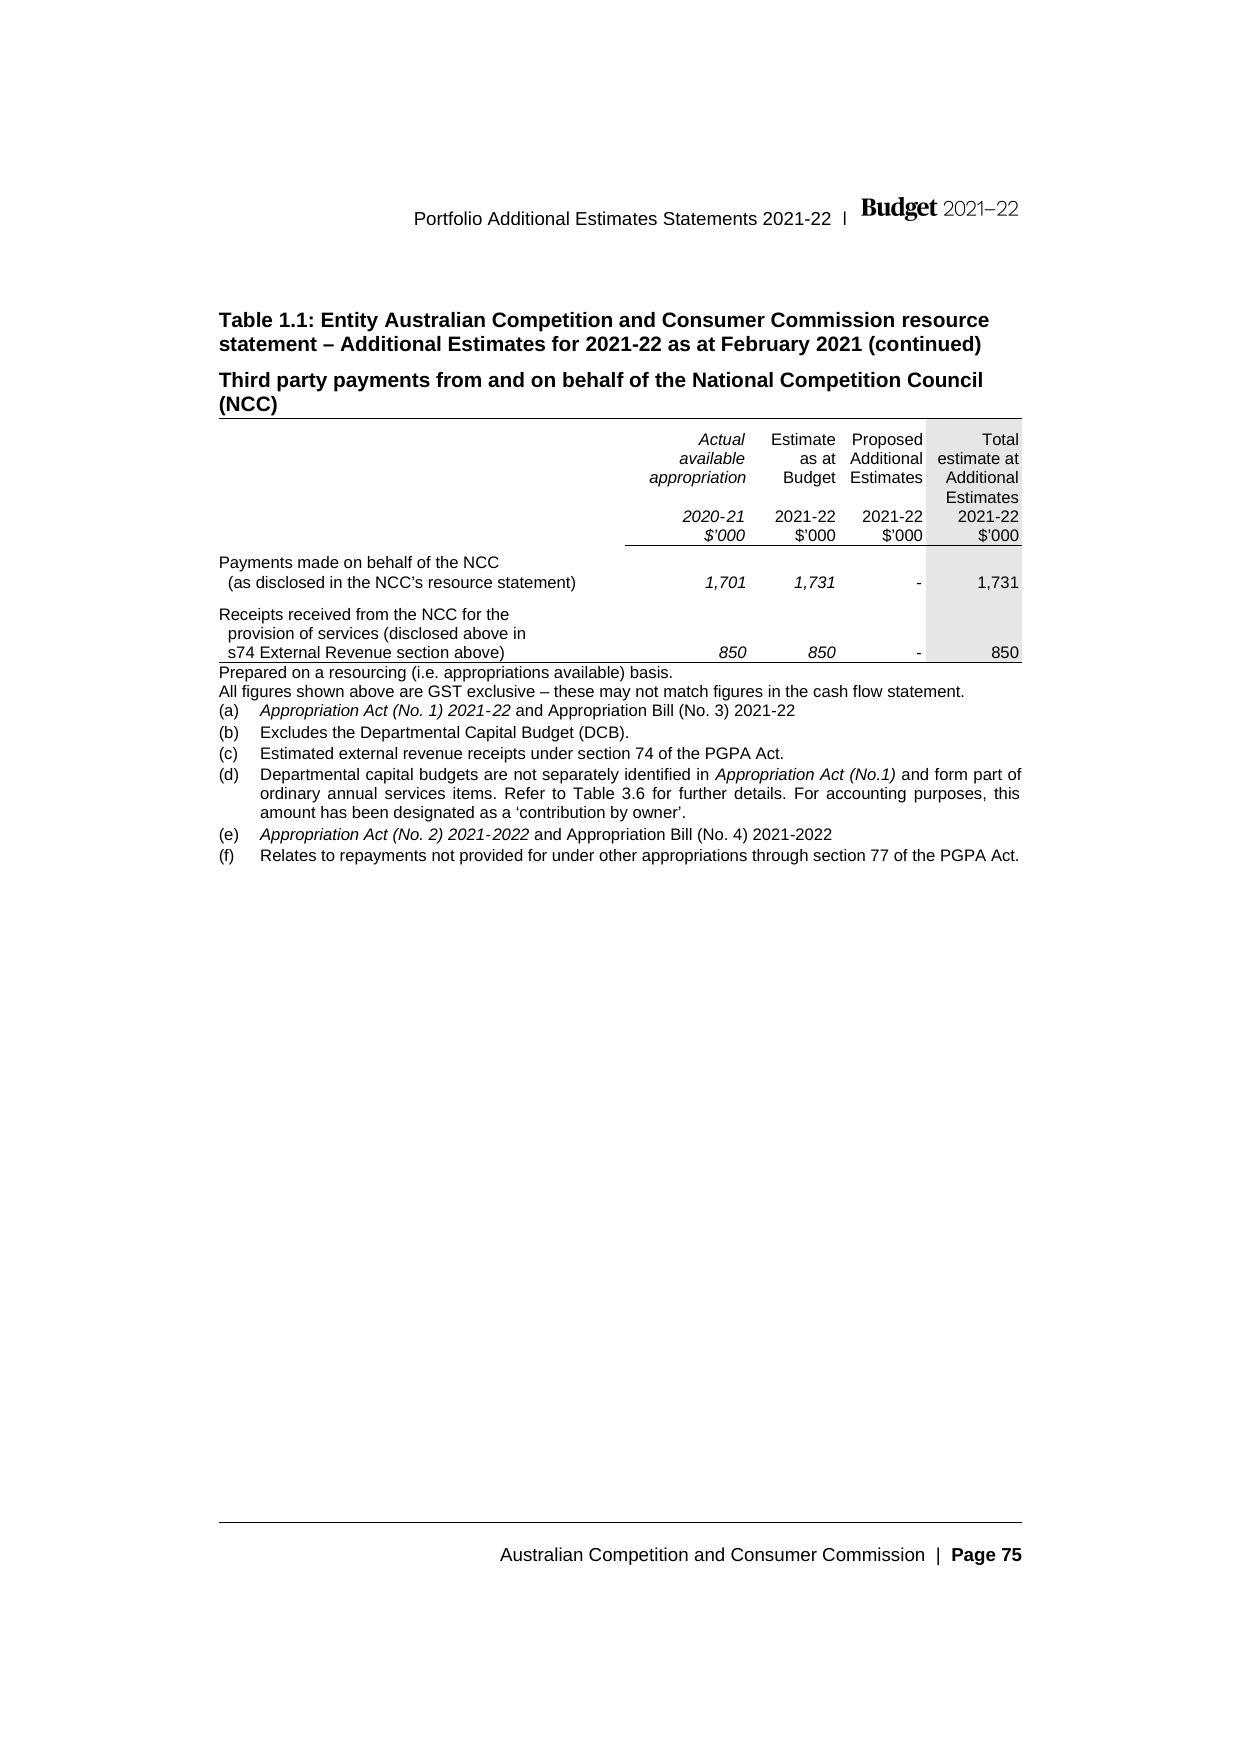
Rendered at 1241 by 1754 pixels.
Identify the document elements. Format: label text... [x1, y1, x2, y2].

text Prepared on a resourcing (i.e. appropriations available) basis. [218, 663, 1022, 682]
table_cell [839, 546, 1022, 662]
list Relates to repayments not provided for under other appropriations through section 77 of the PGPA Act. [218, 846, 1022, 865]
picture [857, 188, 1020, 225]
list Excludes the Departmental Capital Budget (DCB). [218, 722, 1022, 742]
list Estimated external revenue receipts under section 74 of the PGPA Act. [218, 744, 1022, 763]
text All figures shown above are GST exclusive – these may not match figures in the cash flow statement. [218, 682, 1022, 701]
subtitle Third party payments from and on behalf of the National Competition Council (NCC) [218, 368, 1022, 416]
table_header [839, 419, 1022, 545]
list Departmental capital budgets are not separately identified in Appropriation Act (No.1) and form part of ordinary annual services items. Refer to Table 3.6 for further details. For accounting purposes, this amount has been designated as a ‘contribution by owner’. [218, 765, 1022, 822]
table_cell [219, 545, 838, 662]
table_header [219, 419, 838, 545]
list Appropriation Act (No. 1) 2021-22 and Appropriation Bill (No. 3) 2021-22 [218, 701, 1022, 720]
subtitle Table 1.1: Entity Australian Competition and Consumer Commission resource statement – Additional Estimates for 2021-22 as at February 2021 (continued) [218, 308, 1022, 356]
list Appropriation Act (No. 2) 2021-2022 and Appropriation Bill (No. 4) 2021-2022 [218, 824, 1022, 844]
